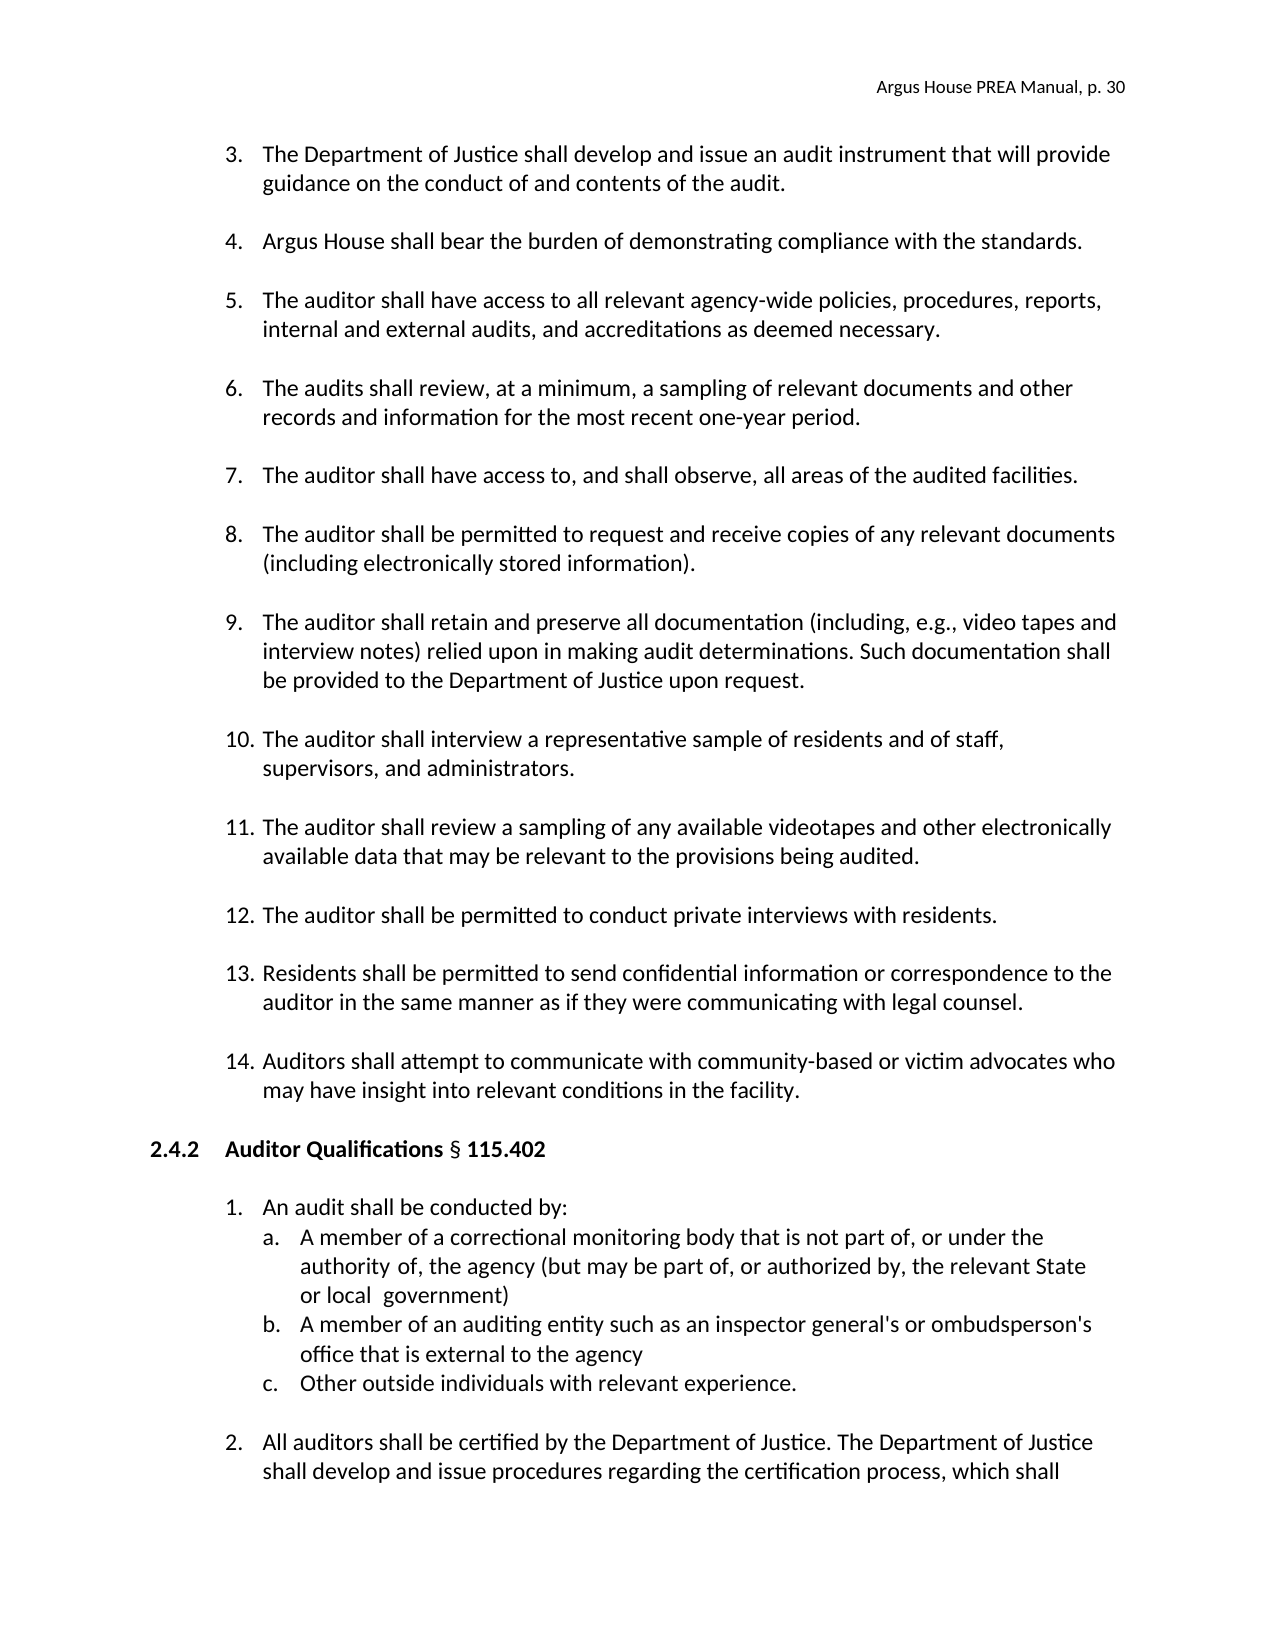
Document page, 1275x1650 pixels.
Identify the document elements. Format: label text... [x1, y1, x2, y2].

list The auditor shall review a sampling of any available videotapes and other electronically available data that may be relevant to the provisions being audited. [225, 812, 1125, 870]
list Argus House shall bear the burden of demonstrating compliance with the standards. [225, 226, 1125, 256]
list The auditor shall have access to, and shall observe, all areas of the audited facilities. [225, 461, 1125, 490]
list The Department of Justice shall develop and issue an audit instrument that will provide guidance on the conduct of and contents of the audit. [225, 139, 1125, 197]
list A member of an auditing entity such as an inspector general's or ombudsperson's office that is external to the agency [262, 1309, 1094, 1368]
list Auditors shall attempt to communicate with community-based or victim advocates who may have insight into relevant conditions in the facility. [225, 1046, 1125, 1104]
list Other outside individuals with relevant experience. [262, 1368, 1094, 1397]
list A member of a correctional monitoring body that is not part of, or under the authority of, the agency (but may be part of, or authorized by, the relevant State or local government) [262, 1222, 1094, 1309]
list The auditor shall be permitted to request and receive copies of any relevant documents (including electronically stored information). [225, 519, 1125, 578]
list The auditor shall retain and preserve all documentation (including, e.g., video tapes and interview notes) relied upon in making audit determinations. Such documentation shall be provided to the Department of Justice upon request. [225, 607, 1125, 695]
list The auditor shall have access to all relevant agency-wide policies, procedures, reports, internal and external audits, and accreditations as deemed necessary. [225, 285, 1125, 343]
list The auditor shall interview a representative sample of residents and of staff, supervisors, and administrators. [225, 724, 1125, 783]
list Residents shall be permitted to send confidential information or correspondence to the auditor in the same manner as if they were communicating with legal counsel. [225, 958, 1125, 1017]
list Auditor Qualifications § 115.402 [150, 1134, 1125, 1163]
list The audits shall review, at a minimum, a sampling of relevant documents and other records and information for the most recent one-year period. [225, 373, 1125, 431]
list An audit shall be conducted by: [225, 1192, 1125, 1222]
list The auditor shall be permitted to conduct private interviews with residents. [225, 900, 1125, 929]
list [225, 1427, 1125, 1485]
